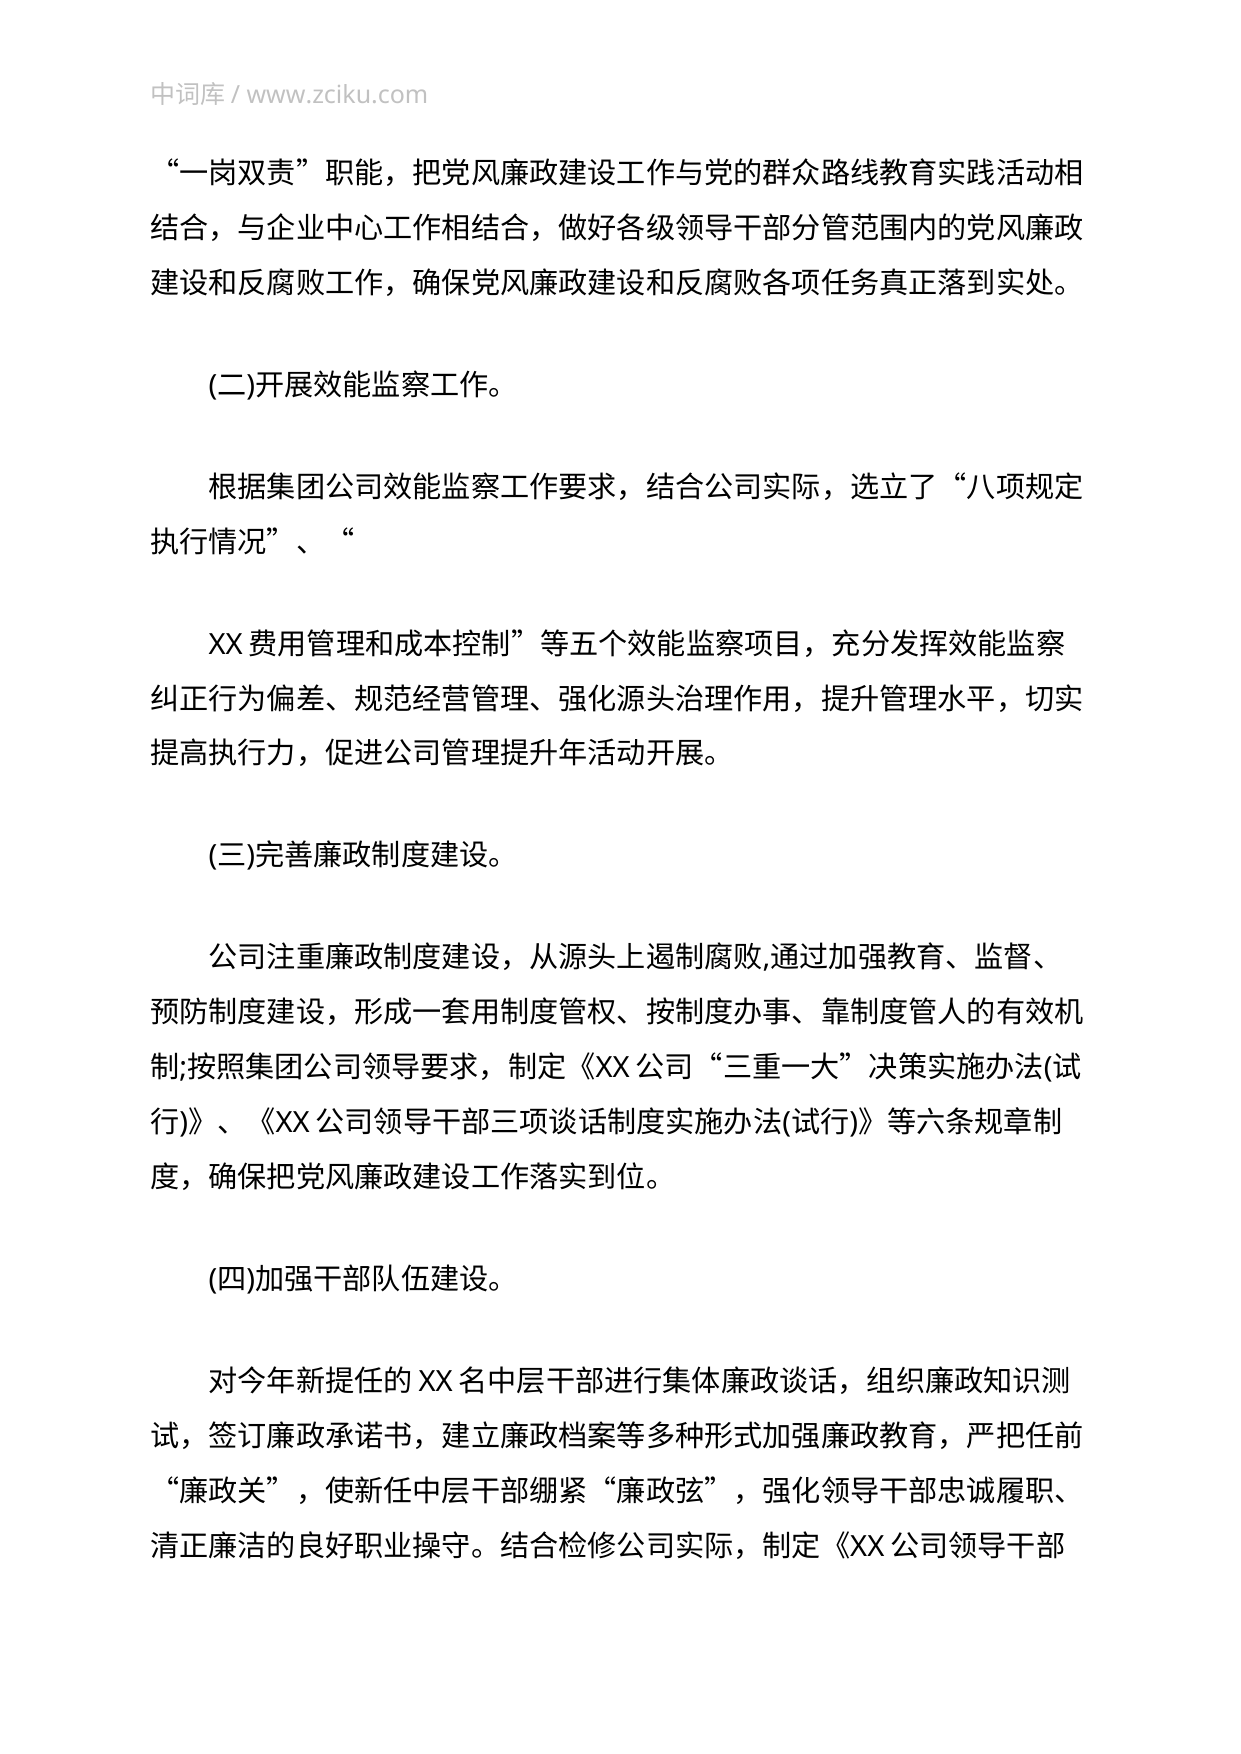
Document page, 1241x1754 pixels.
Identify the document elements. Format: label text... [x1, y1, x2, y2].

text (四)加强干部队伍建设。 [150, 1256, 1090, 1298]
text 根据集团公司效能监察工作要求，结合公司实际，选立了“八项规定执行情况”、“ [150, 463, 1090, 561]
text XX费用管理和成本控制”等五个效能监察项目，充分发挥效能监察纠正行为偏差、规范经营管理、强化源头治理作用，提升管理水平，切实提高执行力，促进公司管理提升年活动开展。 [150, 620, 1090, 772]
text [150, 1357, 1090, 1565]
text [150, 150, 1090, 302]
text 公司注重廉政制度建设，从源头上遏制腐败,通过加强教育、监督、预防制度建设，形成一套用制度管权、按制度办事、靠制度管人的有效机制;按照集团公司领导要求，制定《XX公司“三重一大”决策实施办法(试行)》、《XX公司领导干部三项谈话制度实施办法(试行)》等六条规章制度，确保把党风廉政建设工作落实到位。 [150, 934, 1090, 1196]
text (三)完善廉政制度建设。 [150, 832, 1090, 874]
text (二)开展效能监察工作。 [150, 362, 1090, 404]
